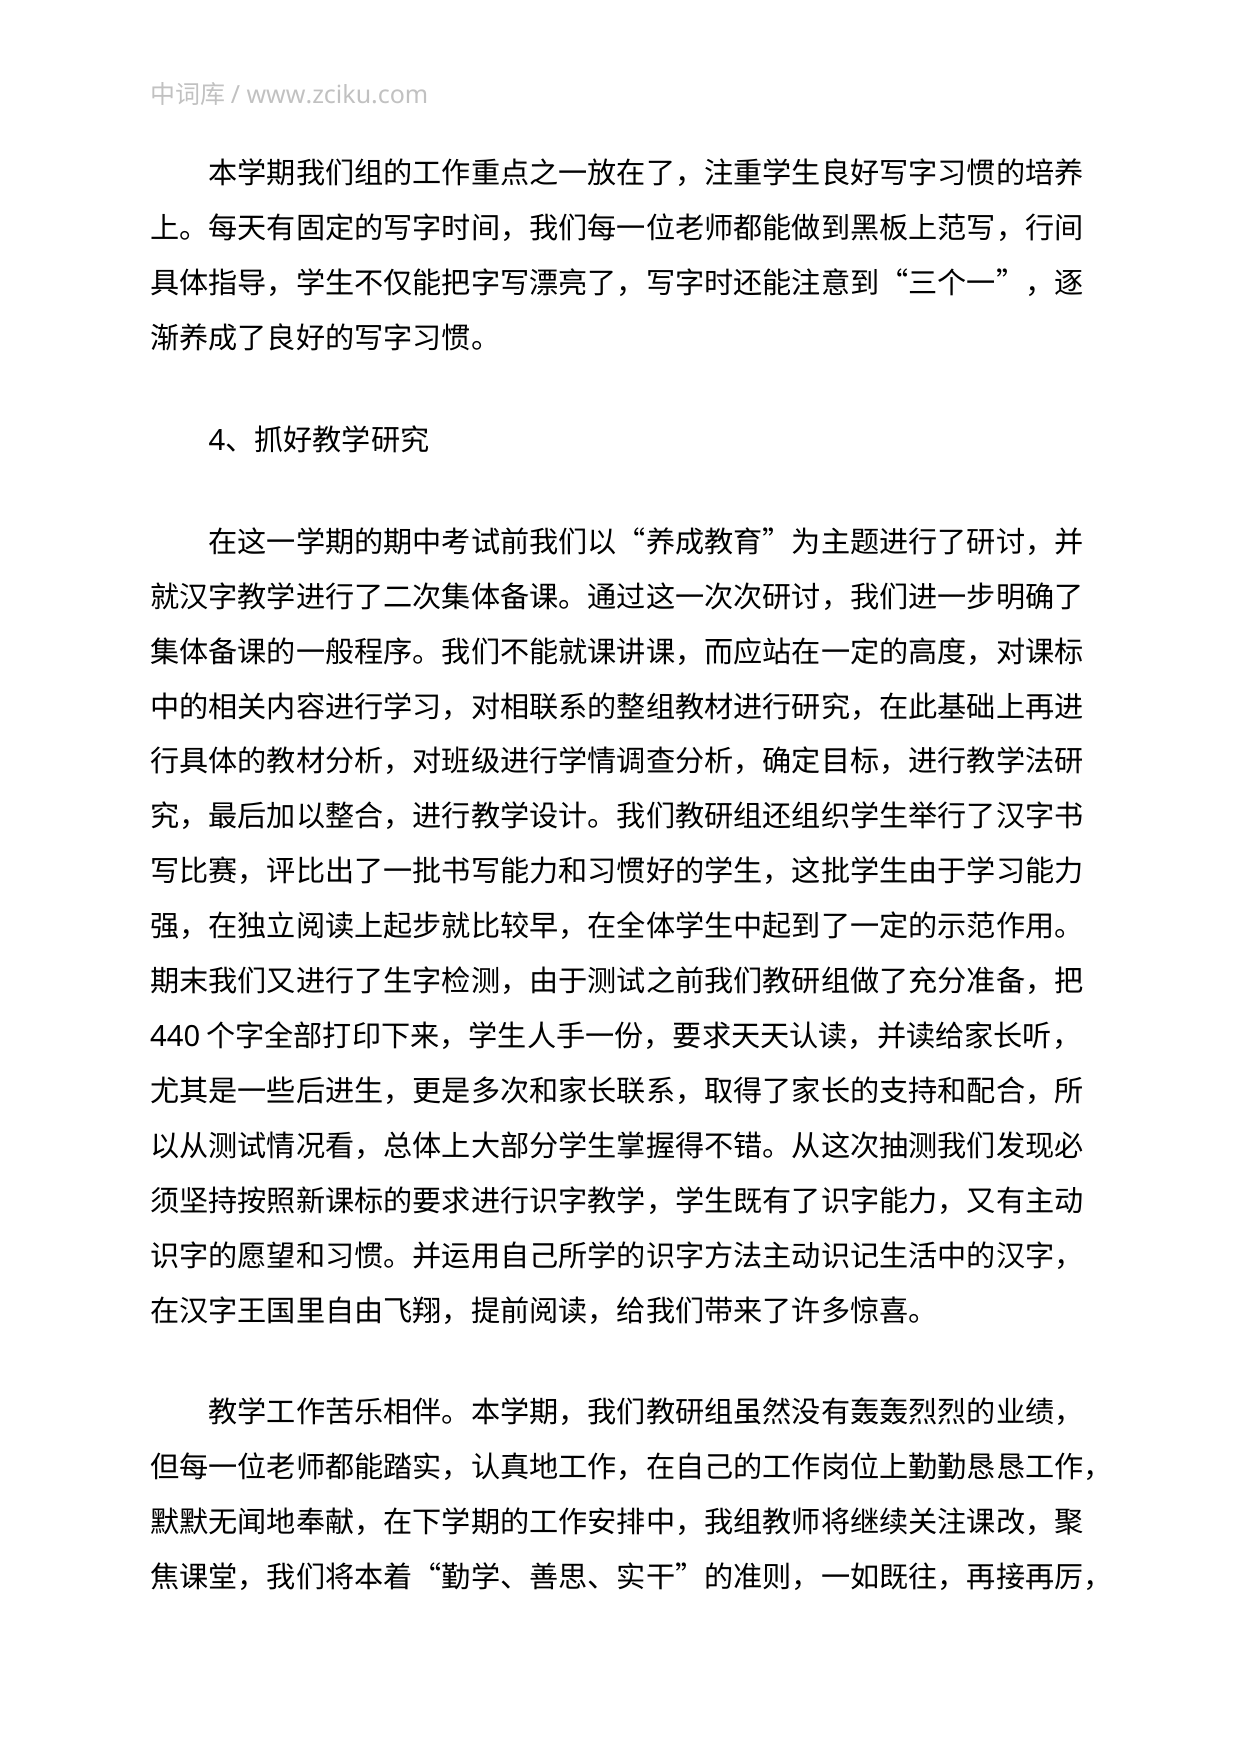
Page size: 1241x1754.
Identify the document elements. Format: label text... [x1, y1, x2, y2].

text 4、抓好教学研究 [150, 416, 1090, 459]
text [150, 1389, 1090, 1596]
text 本学期我们组的工作重点之一放在了，注重学生良好写字习惯的培养上。每天有固定的写字时间，我们每一位老师都能做到黑板上范写，行间具体指导，学生不仅能把字写漂亮了，写字时还能注意到“三个一”，逐渐养成了良好的写字习惯。 [150, 150, 1090, 357]
text 在这一学期的期中考试前我们以“养成教育”为主题进行了研讨，并就汉字教学进行了二次集体备课。通过这一次次研讨，我们进一步明确了集体备课的一般程序。我们不能就课讲课，而应站在一定的高度，对课标中的相关内容进行学习，对相联系的整组教材进行研究，在此基础上再进行具体的教材分析，对班级进行学情调查分析，确定目标，进行教学法研究，最后加以整合，进行教学设计。我们教研组还组织学生举行了汉字书写比赛，评比出了一批书写能力和习惯好的学生，这批学生由于学习能力强，在独立阅读上起步就比较早，在全体学生中起到了一定的示范作用。期末我们又进行了生字检测，由于测试之前我们教研组做了充分准备，把440个字全部打印下来，学生人手一份，要求天天认读，并读给家长听，尤其是一些后进生，更是多次和家长联系，取得了家长的支持和配合，所以从测试情况看，总体上大部分学生掌握得不错。从这次抽测我们发现必须坚持按照新课标的要求进行识字教学，学生既有了识字能力，又有主动识字的愿望和习惯。并运用自己所学的识字方法主动识记生活中的汉字，在汉字王国里自由飞翔，提前阅读，给我们带来了许多惊喜。 [150, 518, 1090, 1329]
